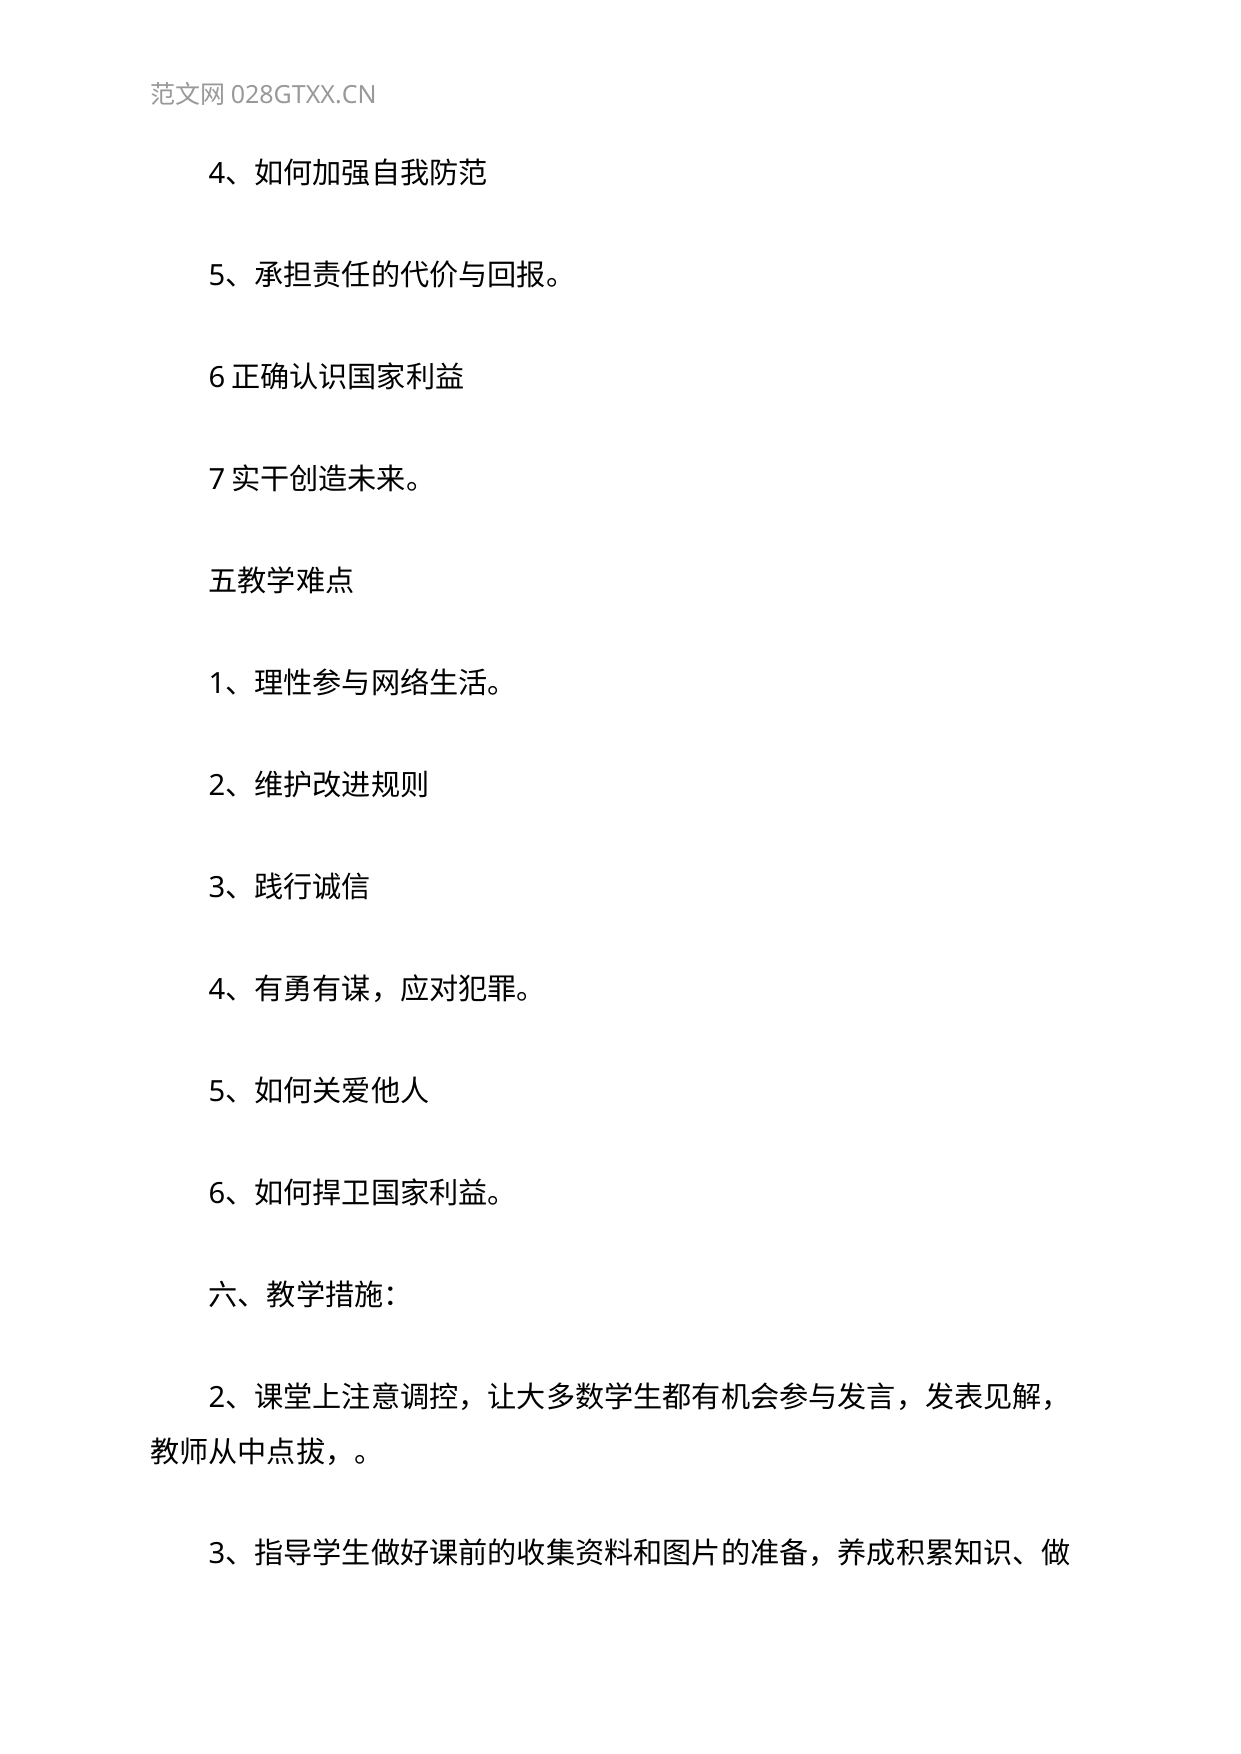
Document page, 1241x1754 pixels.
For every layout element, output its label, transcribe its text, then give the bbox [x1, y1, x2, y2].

text 4、有勇有谋，应对犯罪。 [150, 966, 1090, 1008]
text 3、践行诚信 [150, 864, 1090, 906]
text 7实干创造未来。 [150, 456, 1090, 498]
text 5、承担责任的代价与回报。 [150, 252, 1090, 294]
text 1、理性参与网络生活。 [150, 660, 1090, 702]
text 2、课堂上注意调控，让大多数学生都有机会参与发言，发表见解，教师从中点拔，。 [150, 1373, 1090, 1471]
text 4、如何加强自我防范 [150, 150, 1090, 192]
text 五教学难点 [150, 558, 1090, 600]
text 6正确认识国家利益 [150, 354, 1090, 396]
text 六、教学措施： [150, 1272, 1090, 1314]
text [150, 1530, 1090, 1572]
text 6、如何捍卫国家利益。 [150, 1169, 1090, 1212]
text 5、如何关爱他人 [150, 1068, 1090, 1110]
text 2、维护改进规则 [150, 762, 1090, 804]
